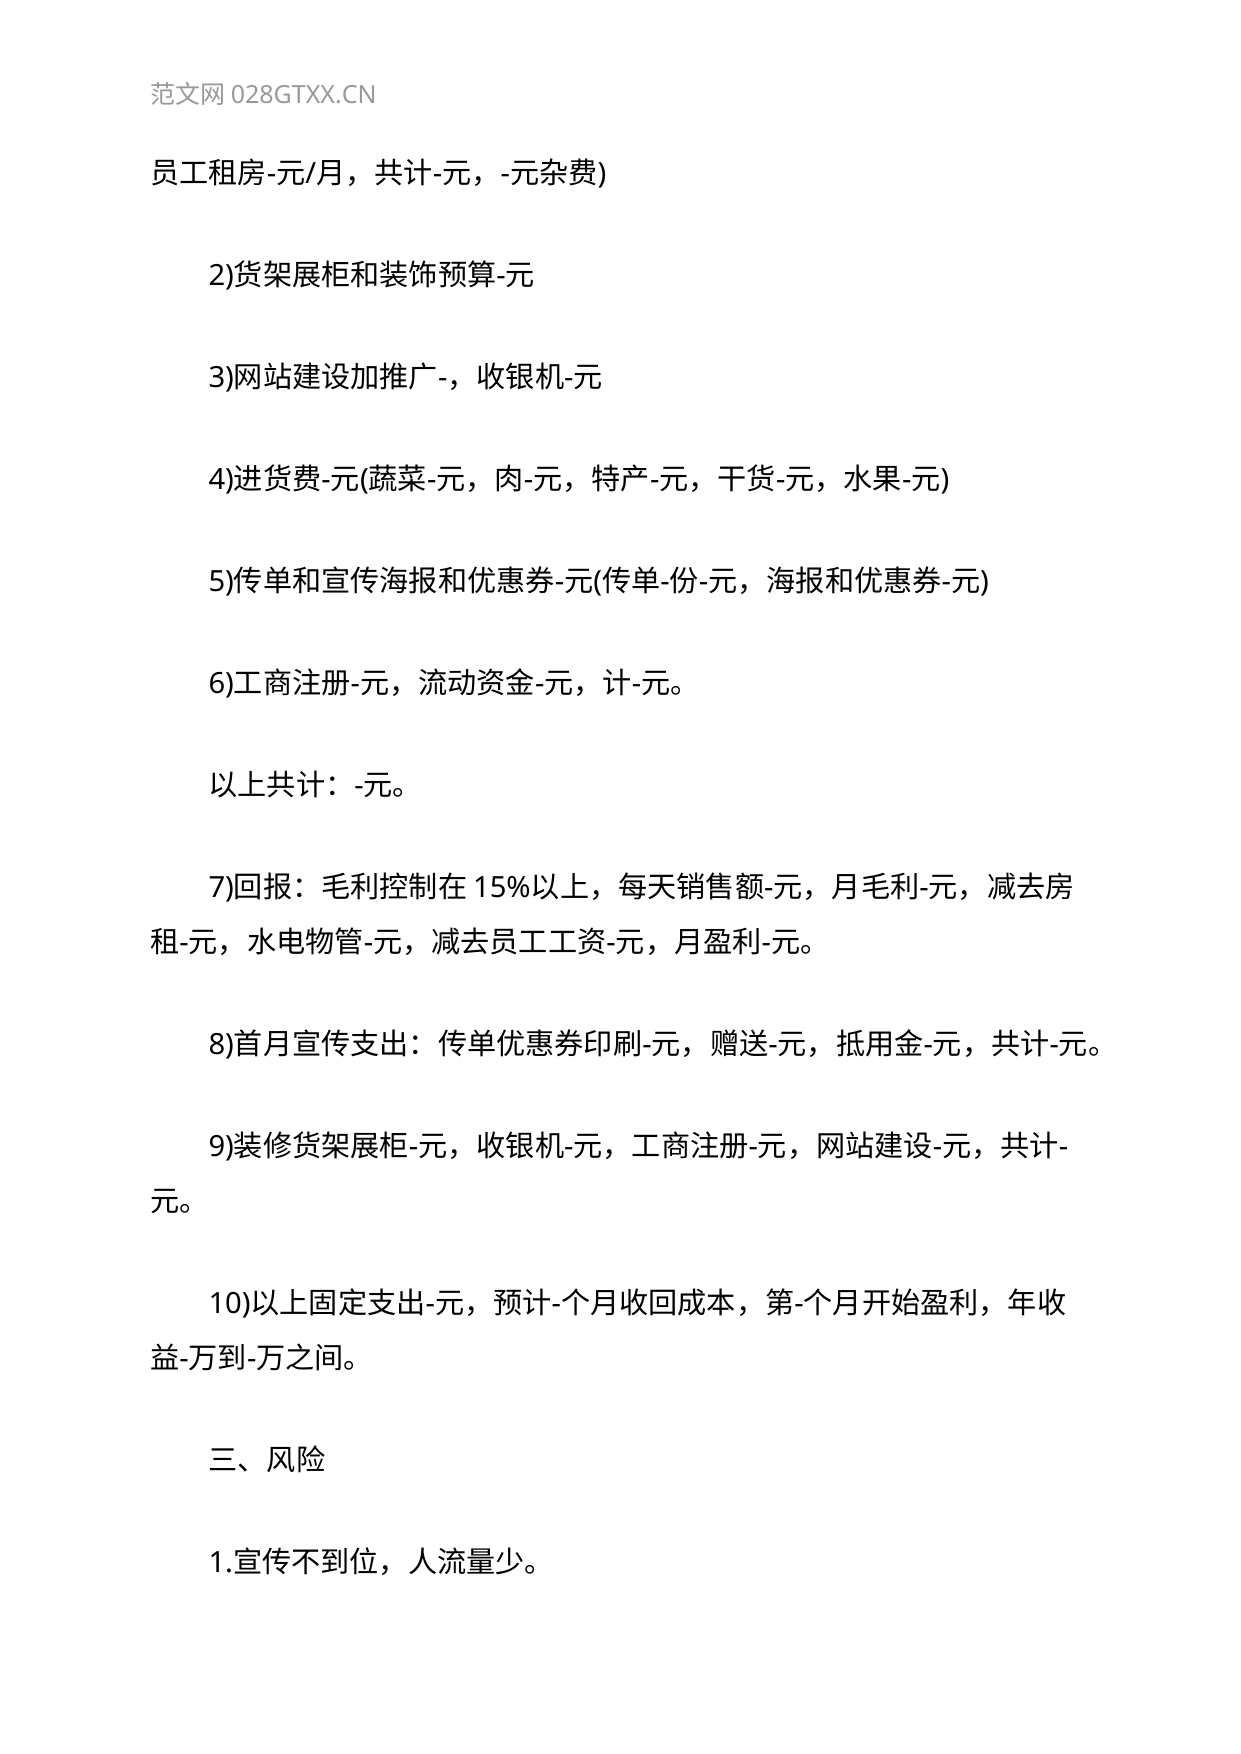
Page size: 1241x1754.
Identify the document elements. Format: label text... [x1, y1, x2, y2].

text 5)传单和宣传海报和优惠券-元(传单-份-元，海报和优惠券-元) [150, 558, 1090, 600]
text 9)装修货架展柜-元，收银机-元，工商注册-元，网站建设-元，共计-元。 [150, 1123, 1090, 1220]
text 1.宣传不到位，人流量少。 [150, 1538, 1090, 1581]
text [150, 150, 1090, 192]
text 3)网站建设加推广-，收银机-元 [150, 354, 1090, 396]
text 以上共计：-元。 [150, 762, 1090, 804]
text 4)进货费-元(蔬菜-元，肉-元，特产-元，干货-元，水果-元) [150, 456, 1090, 498]
text 2)货架展柜和装饰预算-元 [150, 252, 1090, 294]
text 三、风险 [150, 1437, 1090, 1479]
text 8)首月宣传支出：传单优惠券印刷-元，赠送-元，抵用金-元，共计-元。 [150, 1021, 1090, 1063]
text 7)回报：毛利控制在15%以上，每天销售额-元，月毛利-元，减去房租-元，水电物管-元，减去员工工资-元，月盈利-元。 [150, 864, 1090, 961]
text 10)以上固定支出-元，预计-个月收回成本，第-个月开始盈利，年收益-万到-万之间。 [150, 1279, 1090, 1377]
text 6)工商注册-元，流动资金-元，计-元。 [150, 660, 1090, 702]
